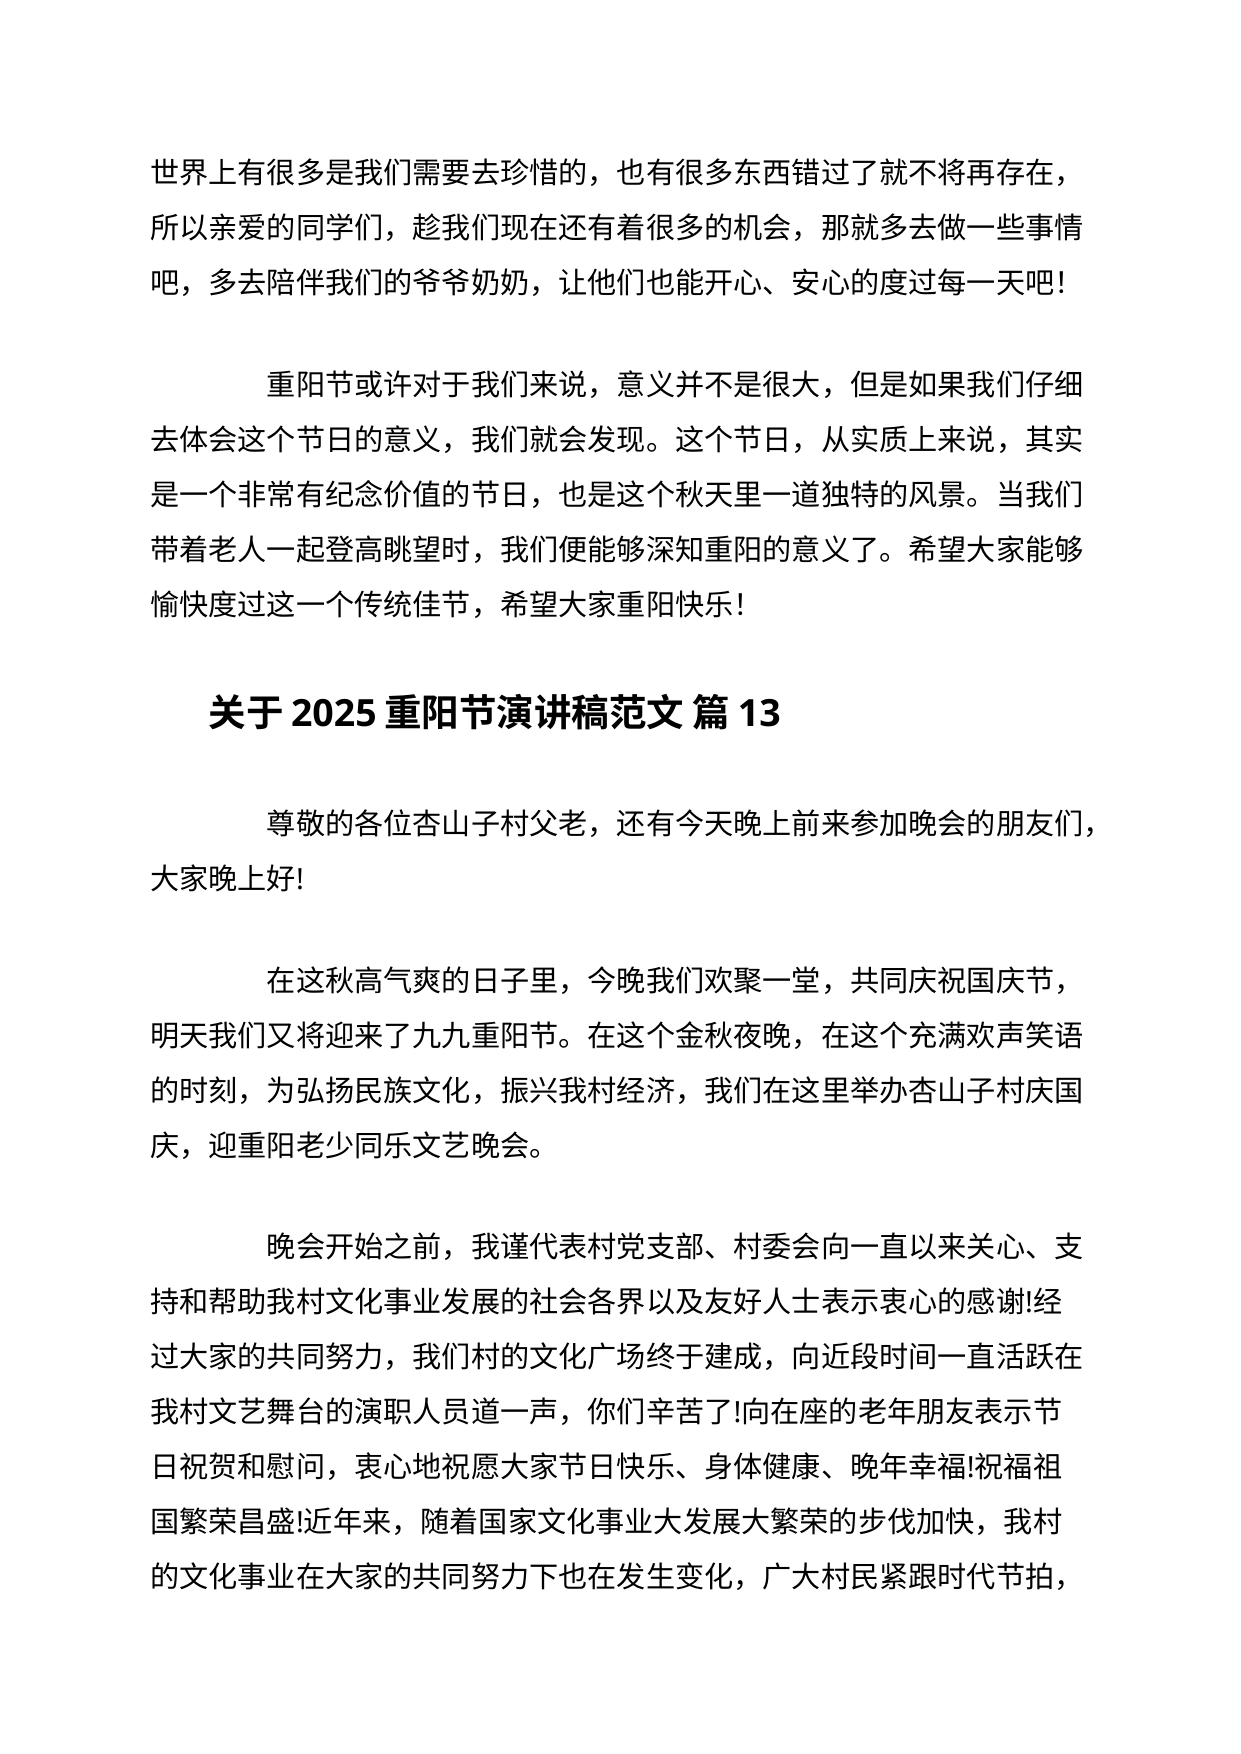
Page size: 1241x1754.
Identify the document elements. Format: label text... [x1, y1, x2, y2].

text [150, 1224, 1090, 1596]
text 重阳节或许对于我们来说，意义并不是很大，但是如果我们仔细去体会这个节日的意义，我们就会发现。这个节日，从实质上来说，其实是一个非常有纪念价值的节日，也是这个秋天里一道独特的风景。当我们带着老人一起登高眺望时，我们便能够深知重阳的意义了。希望大家能够愉快度过这一个传统佳节，希望大家重阳快乐！ [150, 362, 1090, 623]
text 关于2025重阳节演讲稿范文 篇13 [150, 683, 1090, 737]
text 尊敬的各位杏山子村父老，还有今天晚上前来参加晚会的朋友们，大家晚上好! [150, 801, 1090, 898]
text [150, 150, 1090, 302]
text 在这秋高气爽的日子里，今晚我们欢聚一堂，共同庆祝国庆节，明天我们又将迎来了九九重阳节。在这个金秋夜晚，在这个充满欢声笑语的时刻，为弘扬民族文化，振兴我村经济，我们在这里举办杏山子村庆国庆，迎重阳老少同乐文艺晚会。 [150, 957, 1090, 1164]
